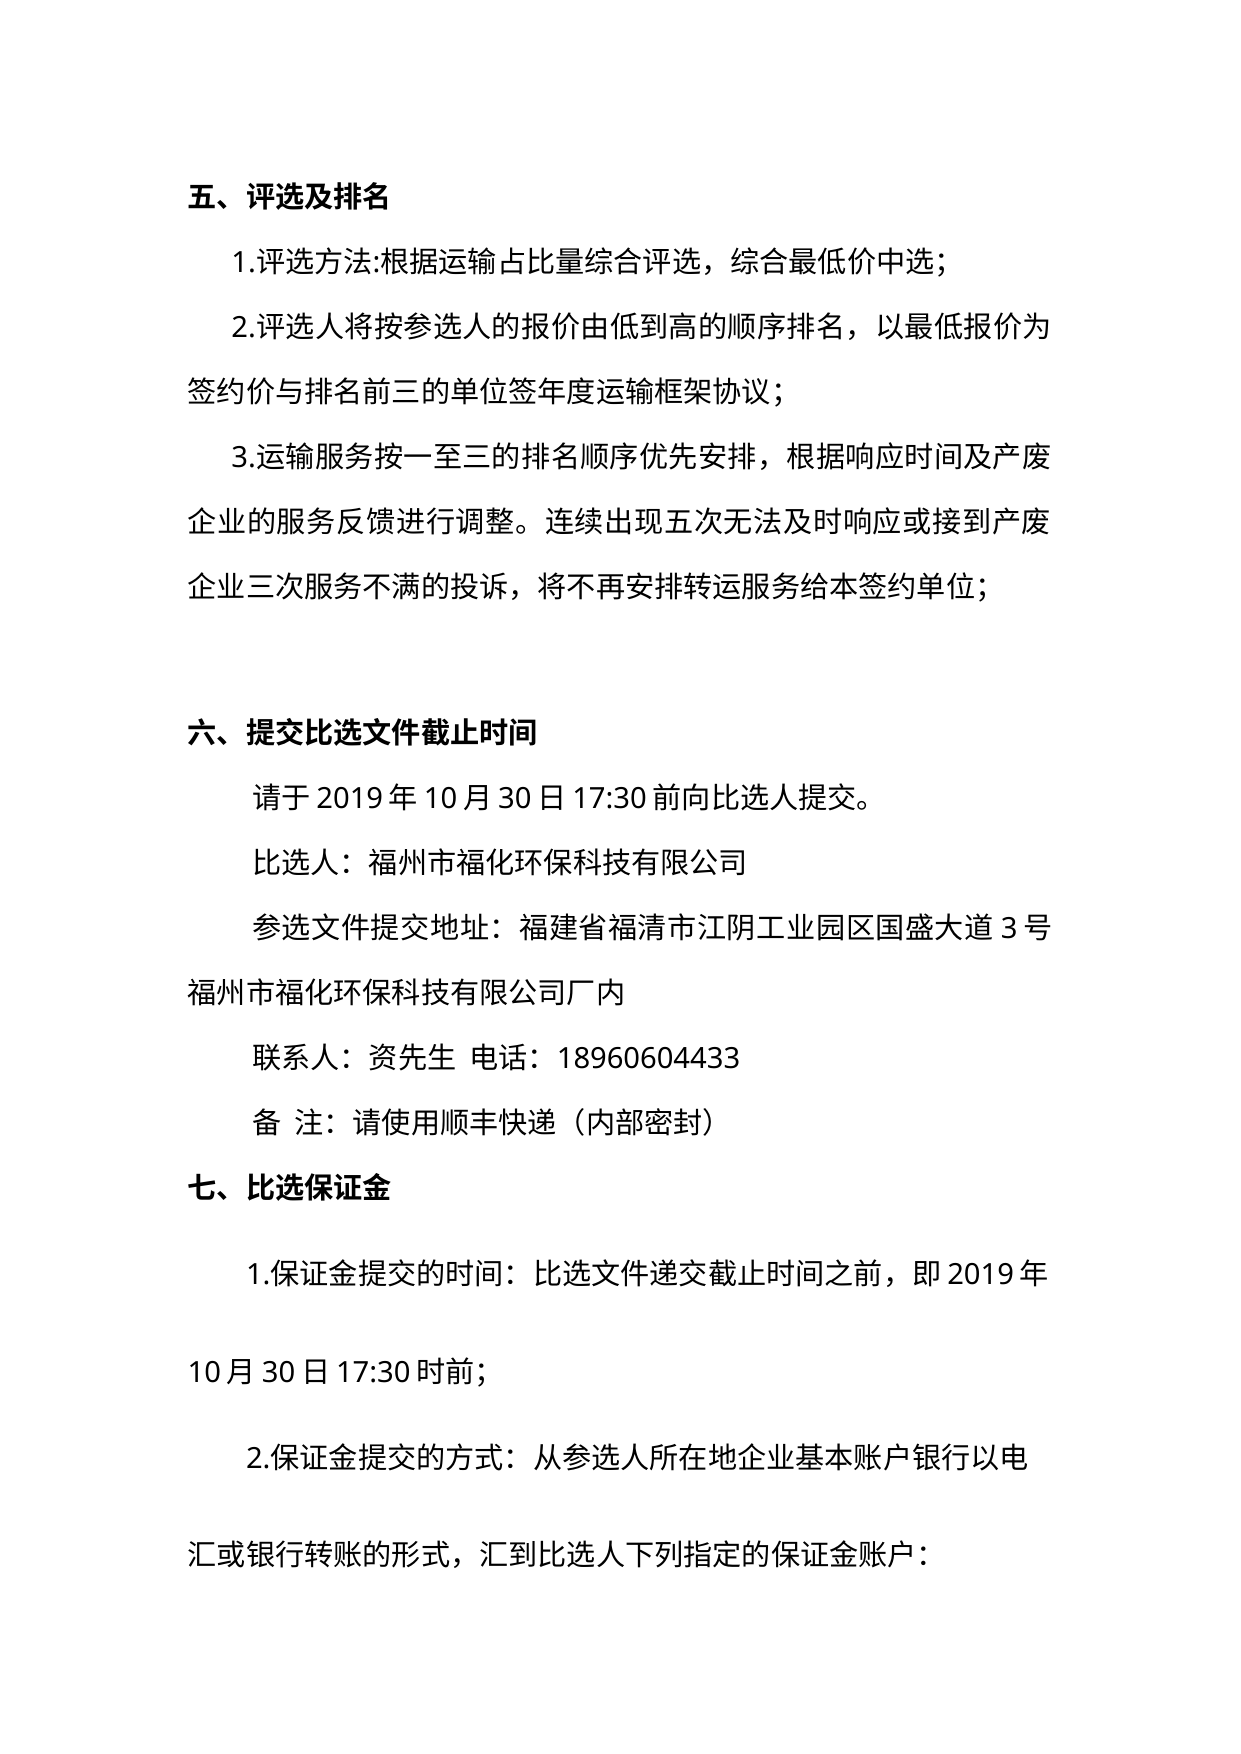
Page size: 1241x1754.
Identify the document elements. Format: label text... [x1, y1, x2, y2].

text 2.保证金提交的方式：从参选人所在地企业基本账户银行以电汇或银行转账的形式，汇到比选人下列指定的保证金账户： [187, 1423, 1053, 1586]
text 参选文件提交地址：福建省福清市江阴工业园区国盛大道3号福州市福化环保科技有限公司厂内 [187, 893, 1053, 1023]
text 七、比选保证金 [187, 1153, 1053, 1218]
text 比选人：福州市福化环保科技有限公司 [187, 828, 1053, 893]
text 联系人：资先生 电话：18960604433 [187, 1023, 1053, 1088]
text 3.运输服务按一至三的排名顺序优先安排，根据响应时间及产废企业的服务反馈进行调整。连续出现五次无法及时响应或接到产废企业三次服务不满的投诉，将不再安排转运服务给本签约单位； [187, 422, 1053, 617]
text 备 注：请使用顺丰快递（内部密封） [187, 1088, 1053, 1153]
text 五、评选及排名 [187, 162, 1053, 227]
text 请于2019年10月30日17:30前向比选人提交。 [187, 763, 1053, 828]
text 2.评选人将按参选人的报价由低到高的顺序排名，以最低报价为签约价与排名前三的单位签年度运输框架协议； [187, 292, 1053, 422]
text 1.保证金提交的时间：比选文件递交截止时间之前，即2019年10月30日17:30时前； [187, 1239, 1053, 1402]
text 六、提交比选文件截止时间 [187, 698, 1053, 763]
text 1.评选方法:根据运输占比量综合评选，综合最低价中选； [187, 227, 1053, 292]
